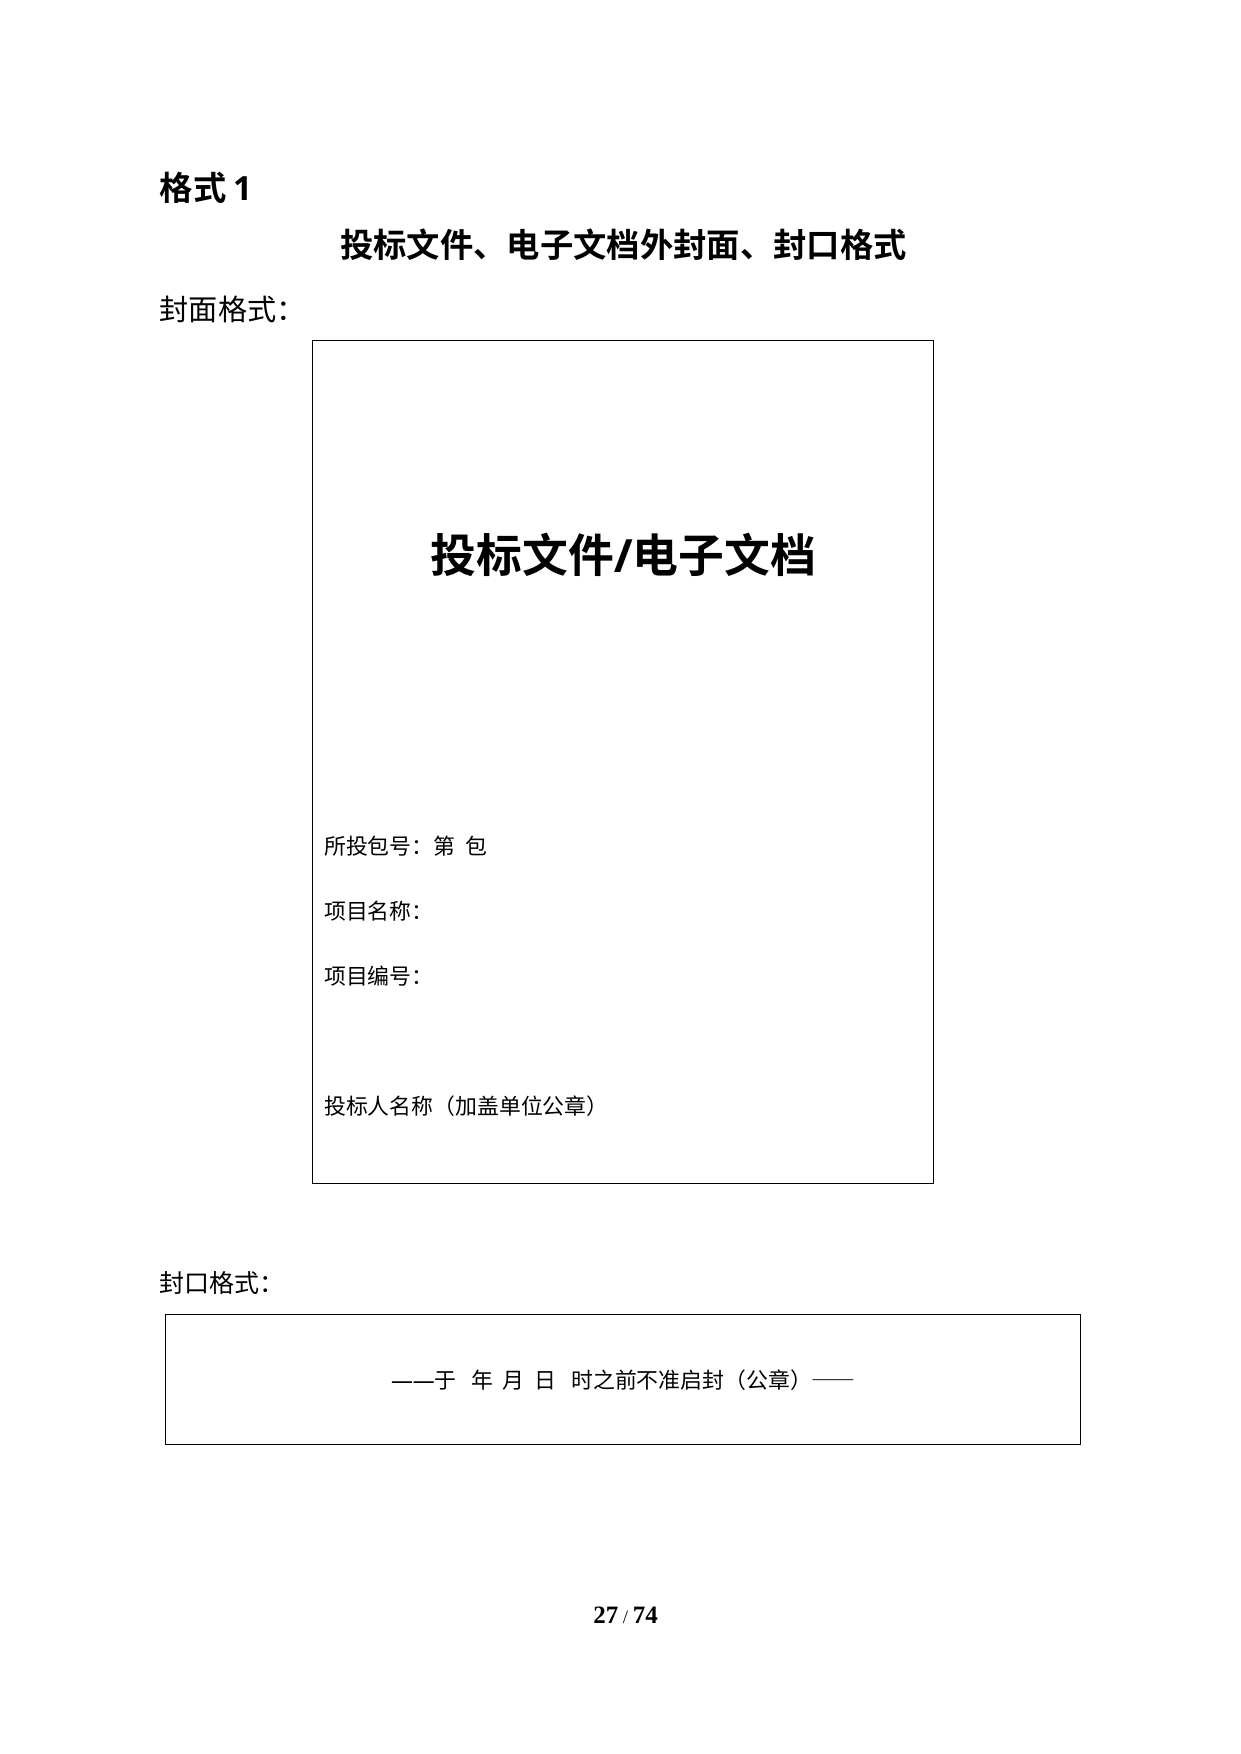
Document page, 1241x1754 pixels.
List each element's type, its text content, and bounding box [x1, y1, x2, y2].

subtitle 格式1 [159, 162, 1087, 210]
table_header 投标文件/电子文档 所投包号：第 包 项目名称： 项目编号： 投标人名称（加盖单位公章） [313, 341, 933, 1183]
text 封面格式： [159, 275, 1087, 340]
text 封口格式： [159, 1249, 1087, 1314]
table_header ——于 年 月 日 时之前不准启封（公章）—— [166, 1315, 1080, 1443]
text 投标文件、电子文档外封面、封口格式 [159, 210, 1087, 275]
